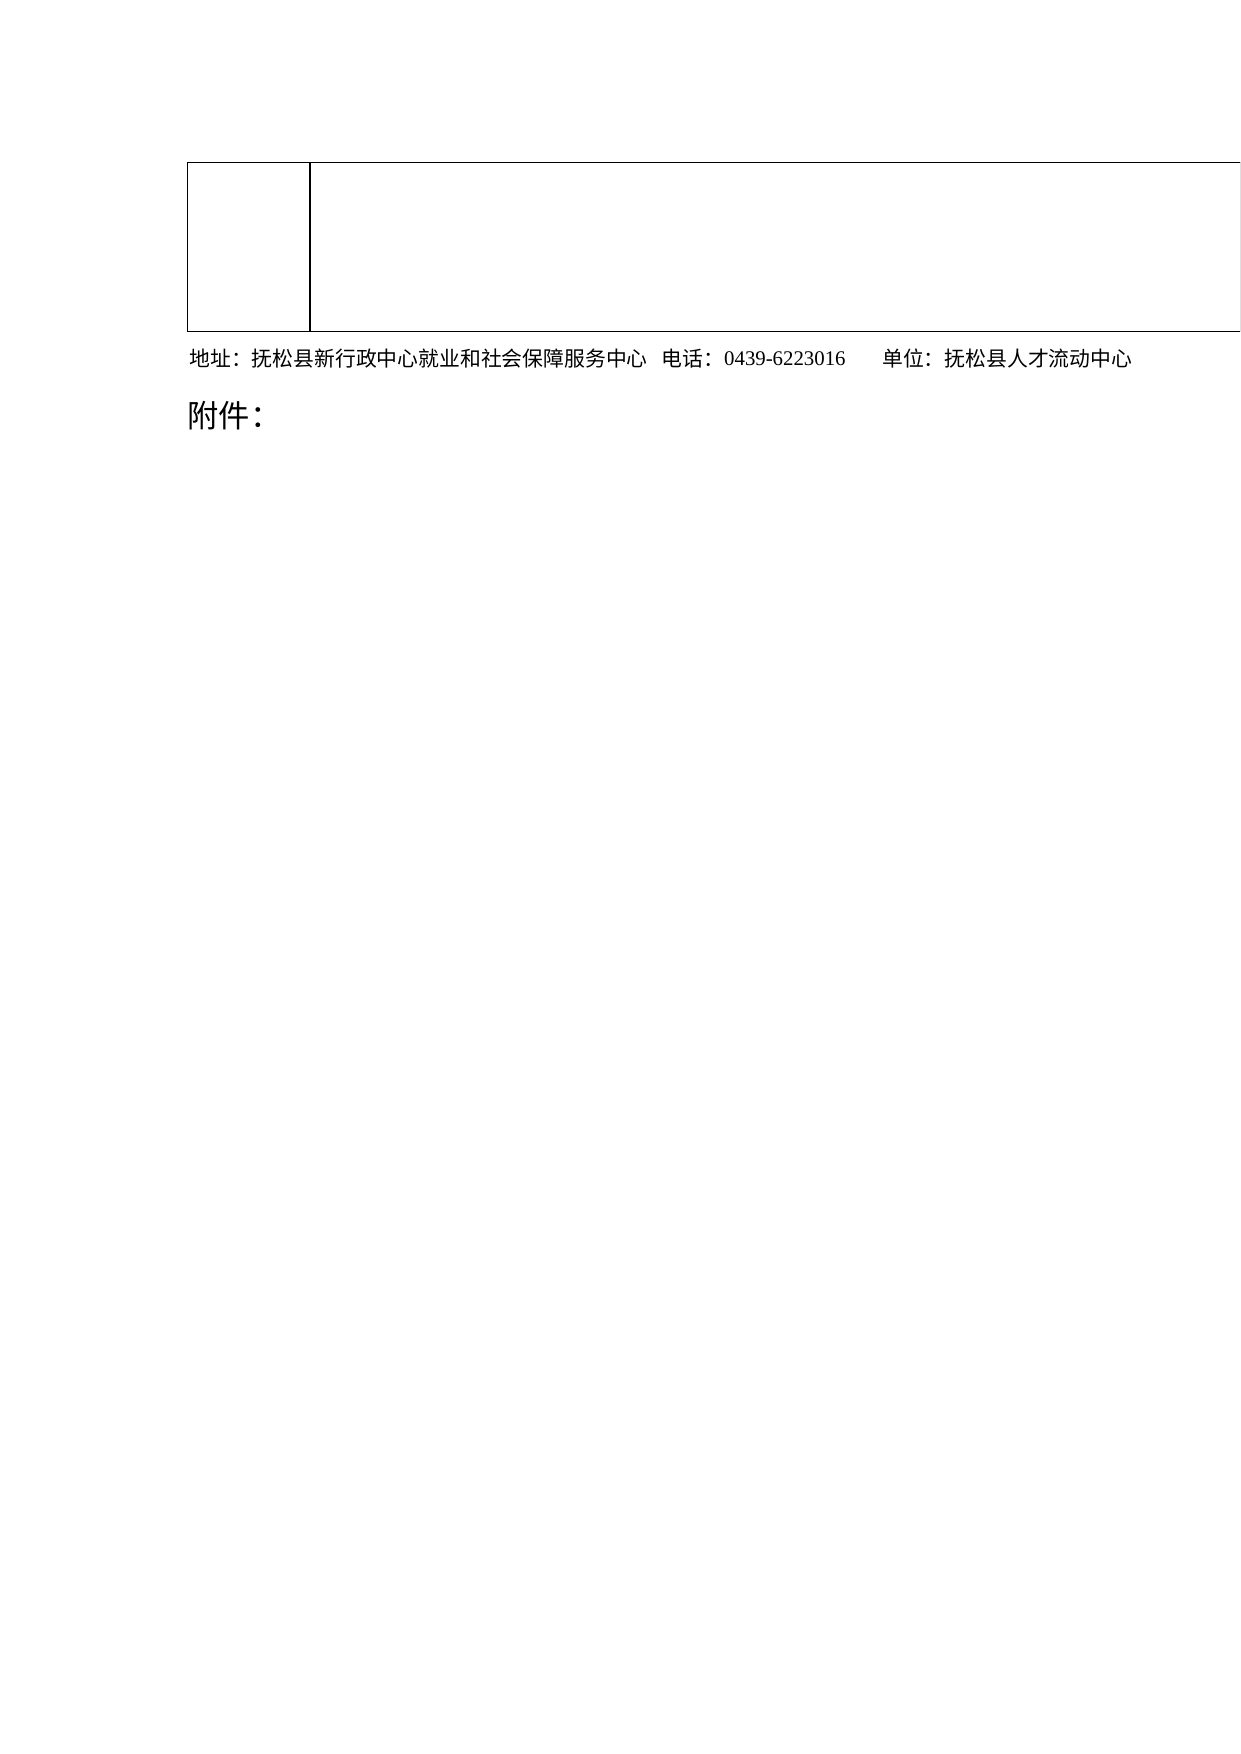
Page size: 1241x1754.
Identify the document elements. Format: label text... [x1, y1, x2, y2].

text 附件： [187, 382, 1053, 447]
table_cell 地址：抚松县新行政中心就业和社会保障服务中心 电话：0439-6223016 单位：抚松县人才流动中心 [188, 332, 1240, 382]
